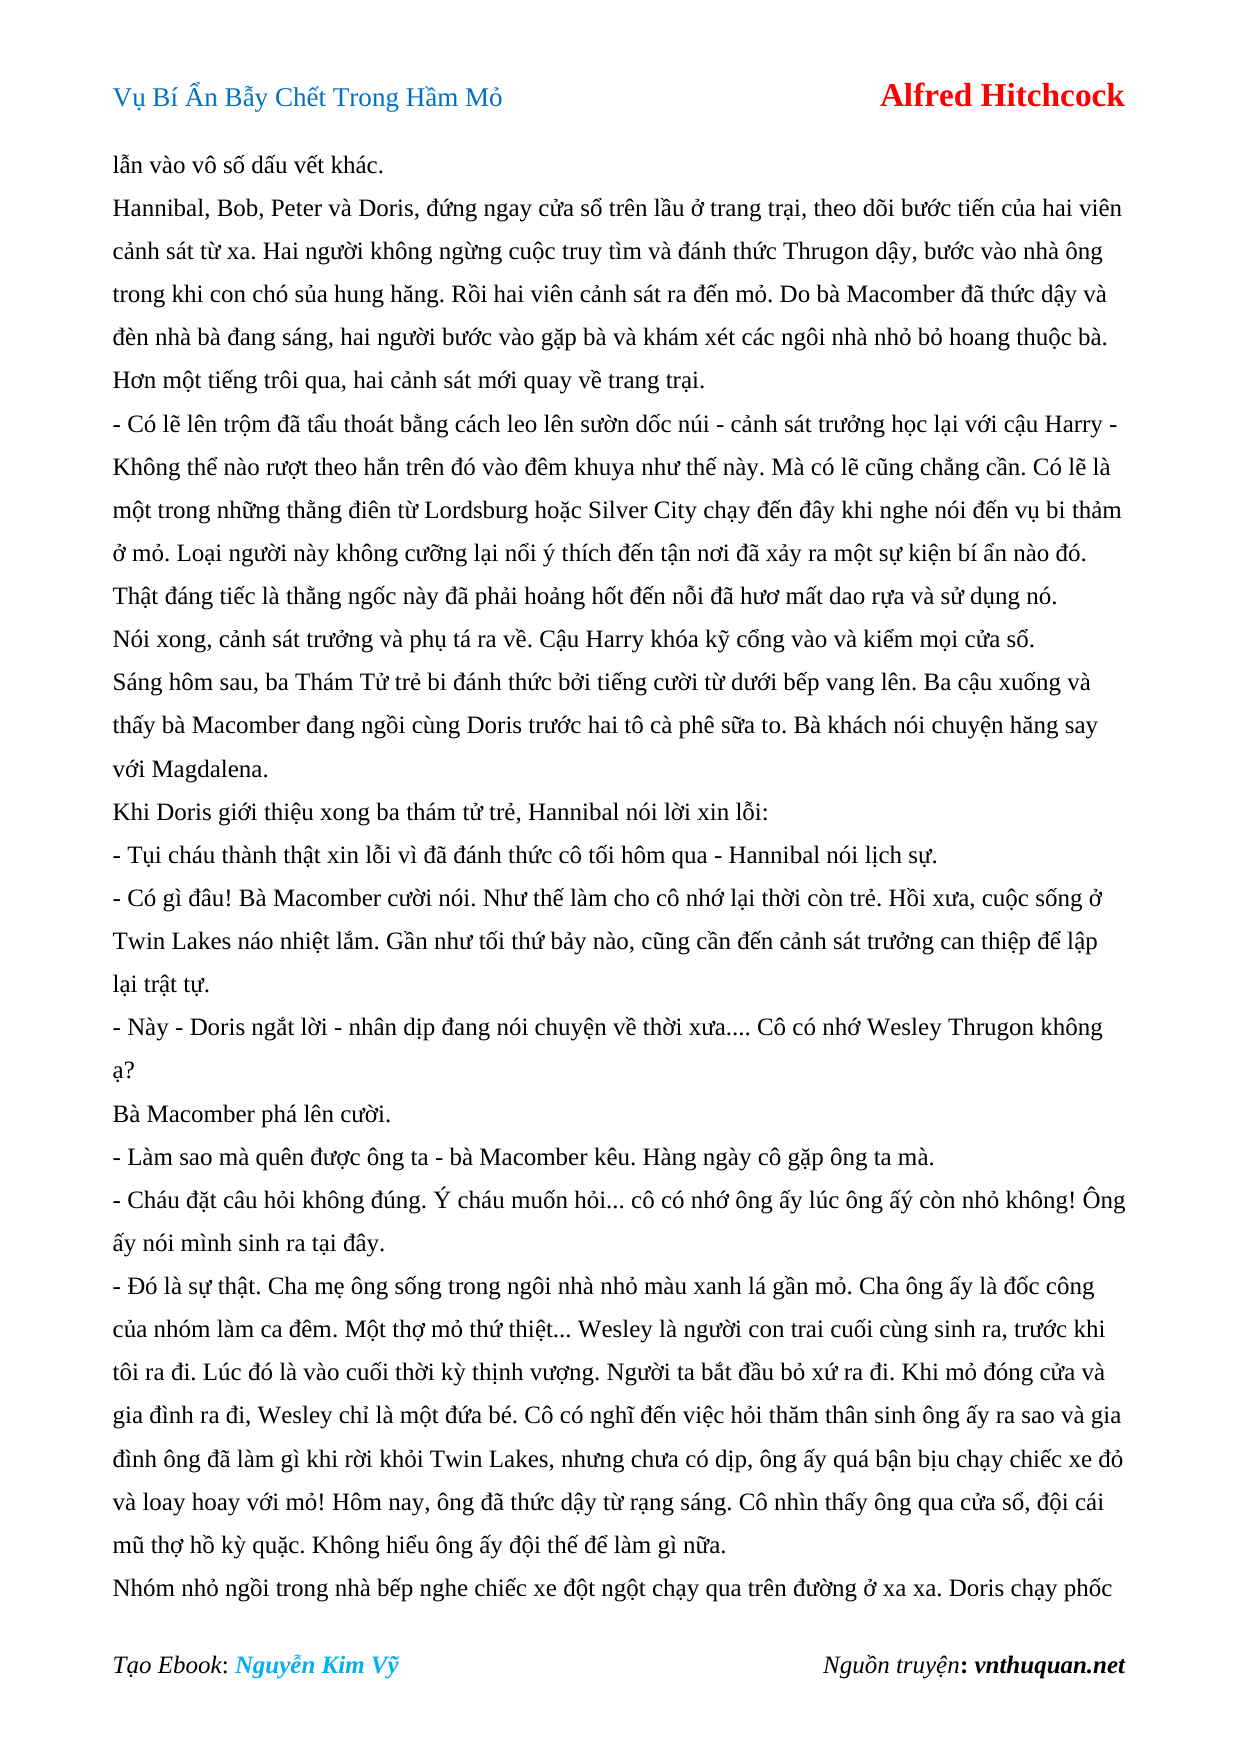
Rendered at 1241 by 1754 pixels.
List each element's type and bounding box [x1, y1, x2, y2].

text [112, 150, 1128, 1602]
